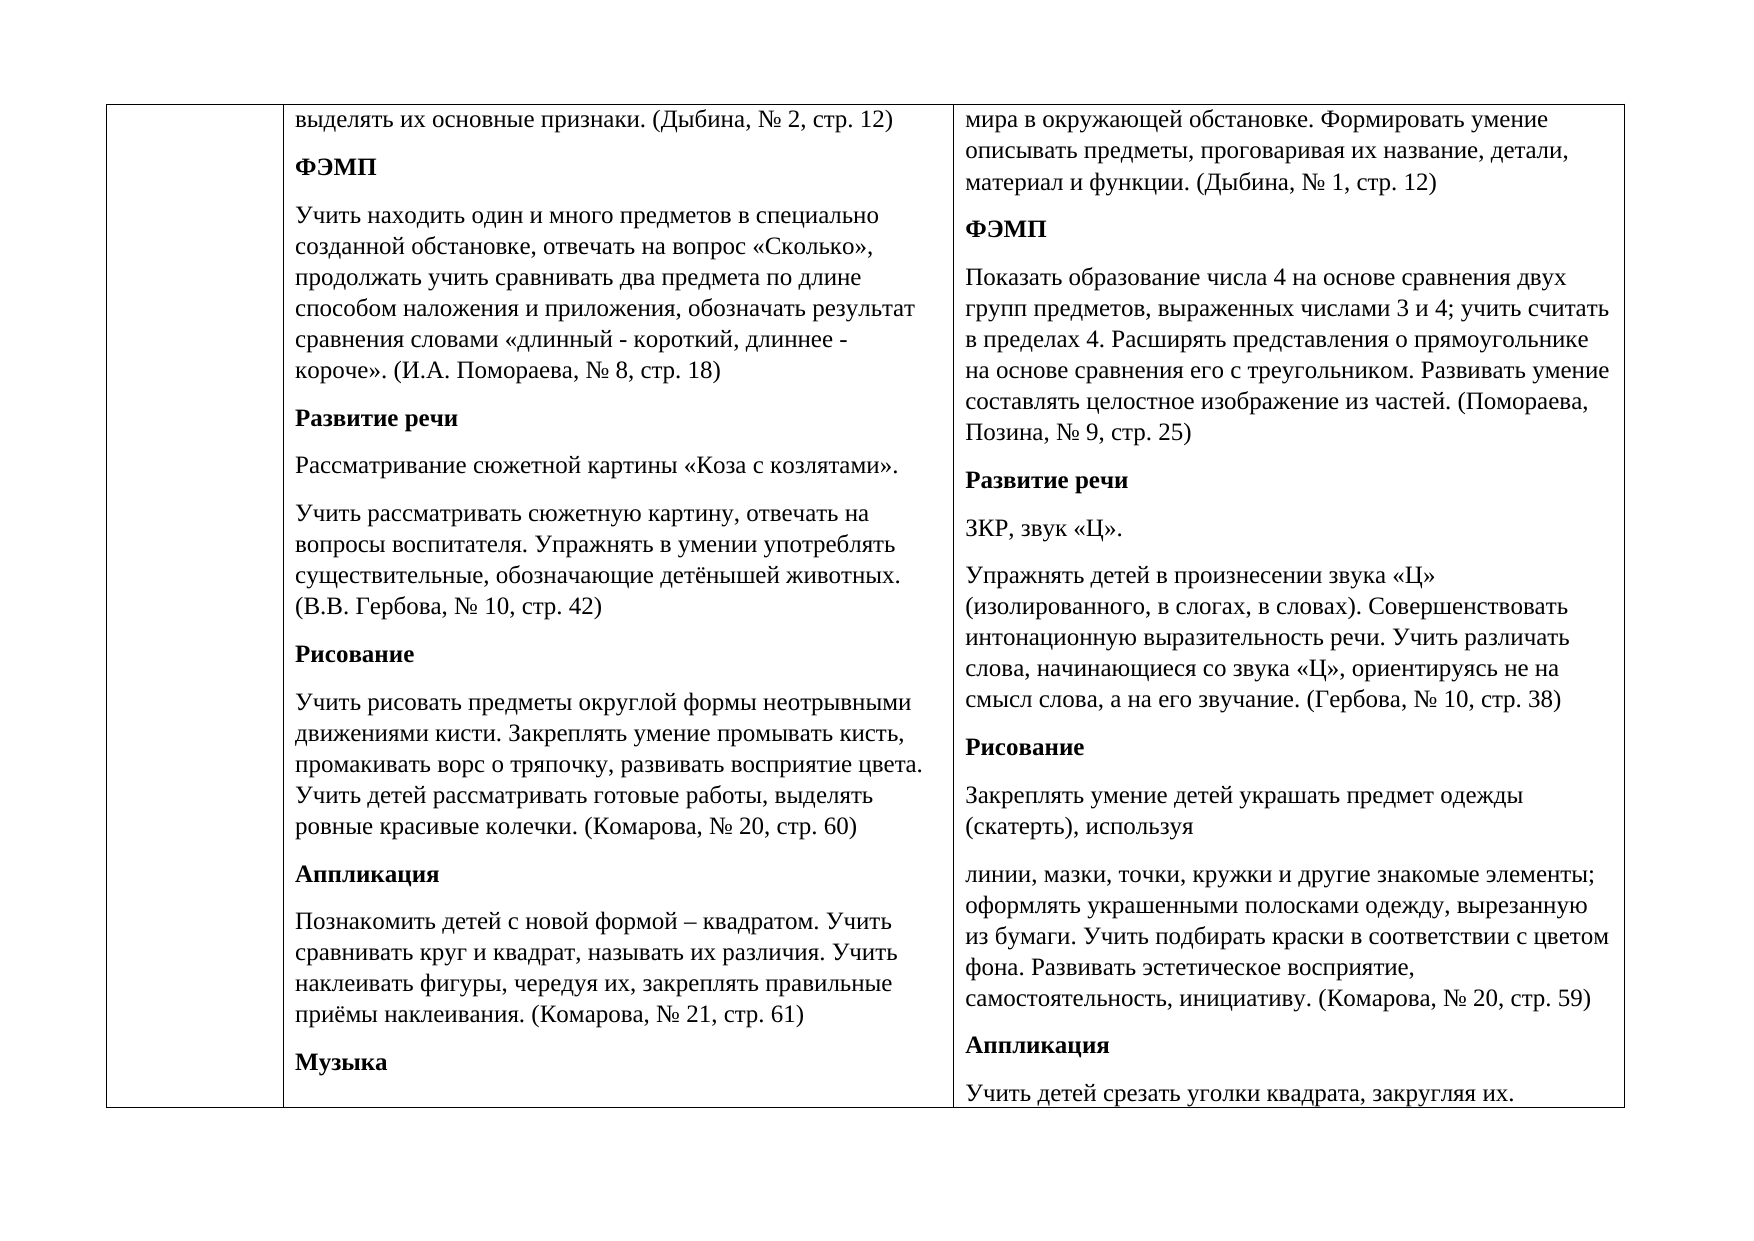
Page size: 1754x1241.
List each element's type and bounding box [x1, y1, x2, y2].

table_cell [954, 105, 1624, 1107]
table_cell [284, 105, 953, 1107]
